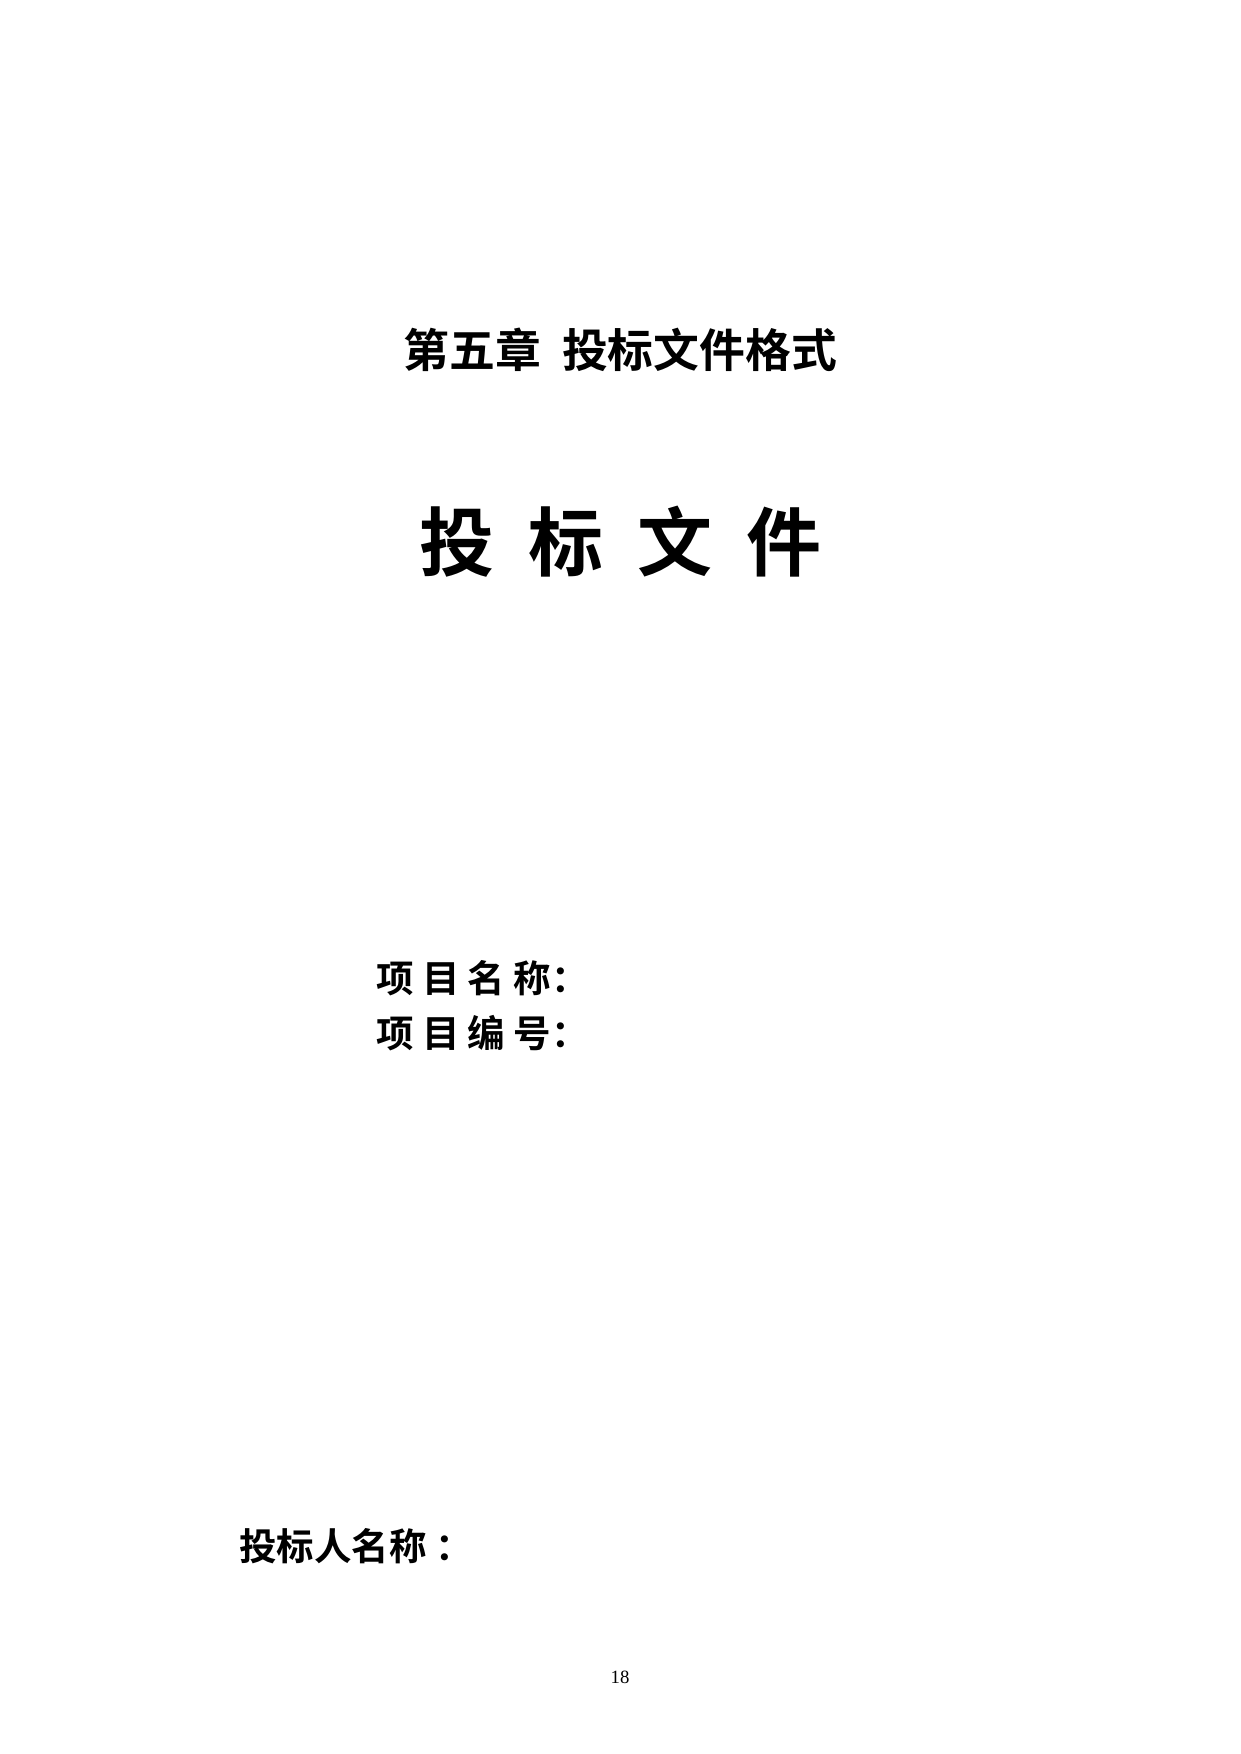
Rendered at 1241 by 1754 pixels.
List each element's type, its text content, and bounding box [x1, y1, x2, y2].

text 项 目 名 称： [112, 949, 1128, 1003]
text 投标人名称 ： [112, 1517, 1128, 1571]
text 投 标 文 件 [112, 483, 1128, 592]
text 第五章 投标文件格式 [112, 314, 1128, 381]
text 项 目 编 号： [112, 1003, 1128, 1058]
